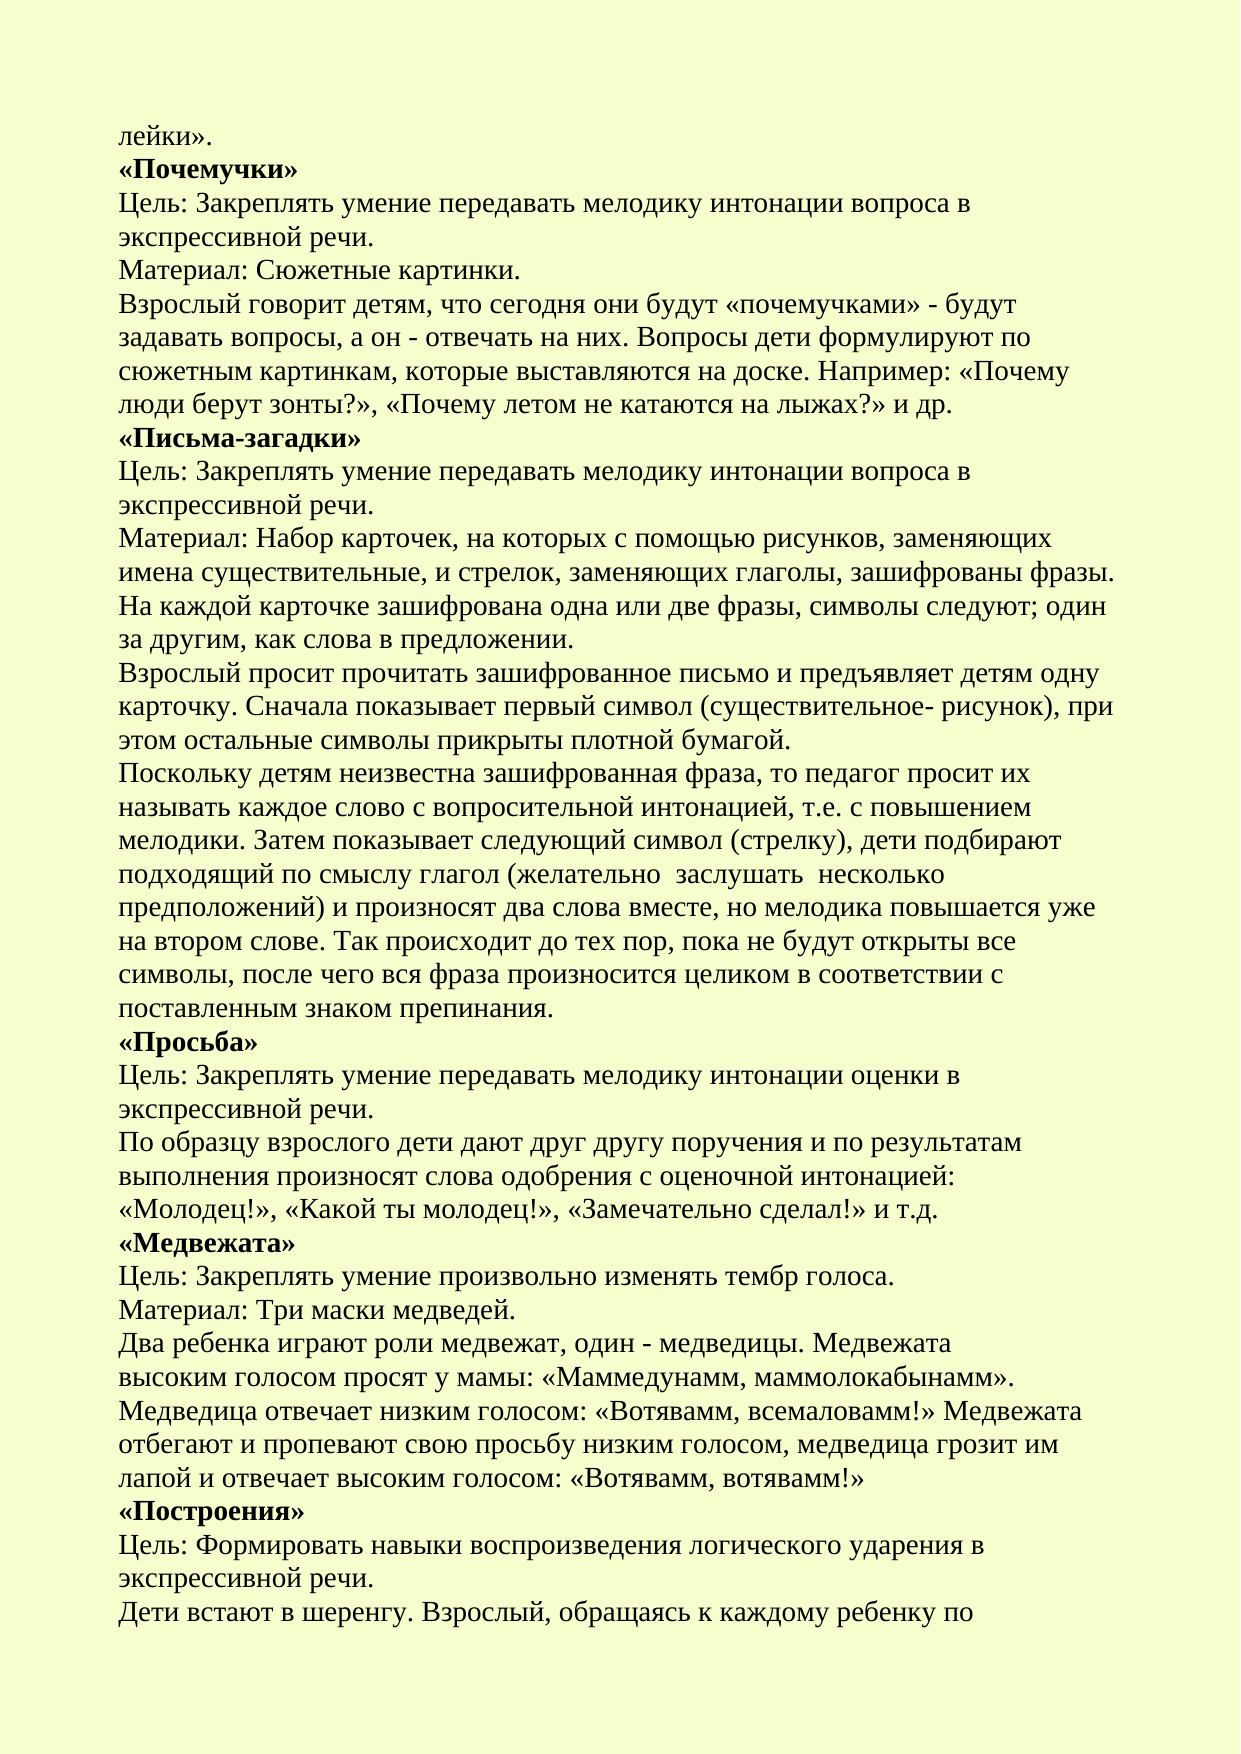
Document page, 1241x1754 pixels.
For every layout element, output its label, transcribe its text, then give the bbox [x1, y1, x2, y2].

text Цель: Закреплять умение передавать мелодику интонации вопроса в экспрессивной речи. [118, 185, 1122, 252]
text лапой и отвечает высоким голосом: «Вотявамм, вотявамм!» [118, 1460, 1122, 1493]
text «Молодец!», «Какой ты молодец!», «Замечательно сделал!» и т.д. [118, 1191, 1122, 1225]
text Поскольку детям неизвестна зашифрованная фраза, то педагог просит их [118, 755, 1122, 789]
text называть каждое слово с вопросительной интонацией, т.е. с повышением [118, 789, 1122, 822]
text Материал: Набор карточек, на которых с помощью рисунков, заменяющих имена существительные, и стрелок, заменяющих глаголы, зашифрованы фразы. На каждой карточке зашифрована одна или две фразы, символы следуют; один [118, 521, 1122, 621]
text экспрессивной речи. [118, 1560, 1122, 1594]
text высоким голосом просят у мамы: «Маммедунамм, маммолокабынамм». [118, 1359, 1122, 1393]
text Дети встают в шеренгу. Взрослый, обращаясь к каждому ребенку по [118, 1594, 1122, 1627]
text «Построения» [118, 1493, 1122, 1527]
text мелодики. Затем показывает следующий символ (стрелку), дети подбирают [118, 822, 1122, 856]
text Материал: Сюжетные картинки. [118, 252, 1122, 286]
text Взрослый говорит детям, что сегодня они будут «почемучками» - будут задавать вопросы, а он - отвечать на них. Вопросы дети формулируют по сюжетным картинкам, которые выставляются на доске. Например: «Почему [118, 286, 1122, 386]
text Два ребенка играют роли медвежат, один - медведицы. Медвежата [118, 1326, 1122, 1359]
text «Просьба» [118, 1024, 1122, 1057]
text Медведица отвечает низким голосом: «Вотявамм, всемаловамм!» Медвежата [118, 1393, 1122, 1426]
text «Почемучки» [118, 152, 1122, 185]
text Цель: Закреплять умение передавать мелодику интонации оценки в экспрессивной речи. [118, 1057, 1122, 1124]
text предположений) и произносят два слова вместе, но мелодика повышается уже на втором слове. Так происходит до тех пор, пока не будут открыты все символы, после чего вся фраза произносится целиком в соответствии с [118, 889, 1122, 990]
text отбегают и пропевают свою просьбу низким голосом, медведица грозит им [118, 1426, 1122, 1460]
text По образцу взрослого дети дают друг другу поручения и по результатам выполнения произносят слова одобрения с оценочной интонацией: [118, 1124, 1122, 1191]
text подходящий по смыслу глагол (желательно заслушать несколько [118, 856, 1122, 889]
text Взрослый просит прочитать зашифрованное письмо и предъявляет детям одну карточку. Сначала показывает первый символ (существительное- рисунок), при этом остальные символы прикрыты плотной бумагой. [118, 655, 1122, 755]
text люди берут зонты?», «Почему летом не катаются на лыжах?» и др. [118, 386, 1122, 420]
text Материал: Три маски медведей. [118, 1292, 1122, 1326]
text за другим, как слова в предложении. [118, 621, 1122, 655]
text поставленным знаком препинания. [118, 990, 1122, 1024]
text «Письма-загадки» [118, 420, 1122, 453]
text «Медвежата» [118, 1225, 1122, 1258]
text Цель: Закреплять умение передавать мелодику интонации вопроса в экспрессивной речи. [118, 453, 1122, 521]
text лейки». [118, 118, 1122, 152]
text Цель: Закреплять умение произвольно изменять тембр голоса. [118, 1258, 1122, 1292]
text Цель: Формировать навыки воспроизведения логического ударения в [118, 1527, 1122, 1560]
